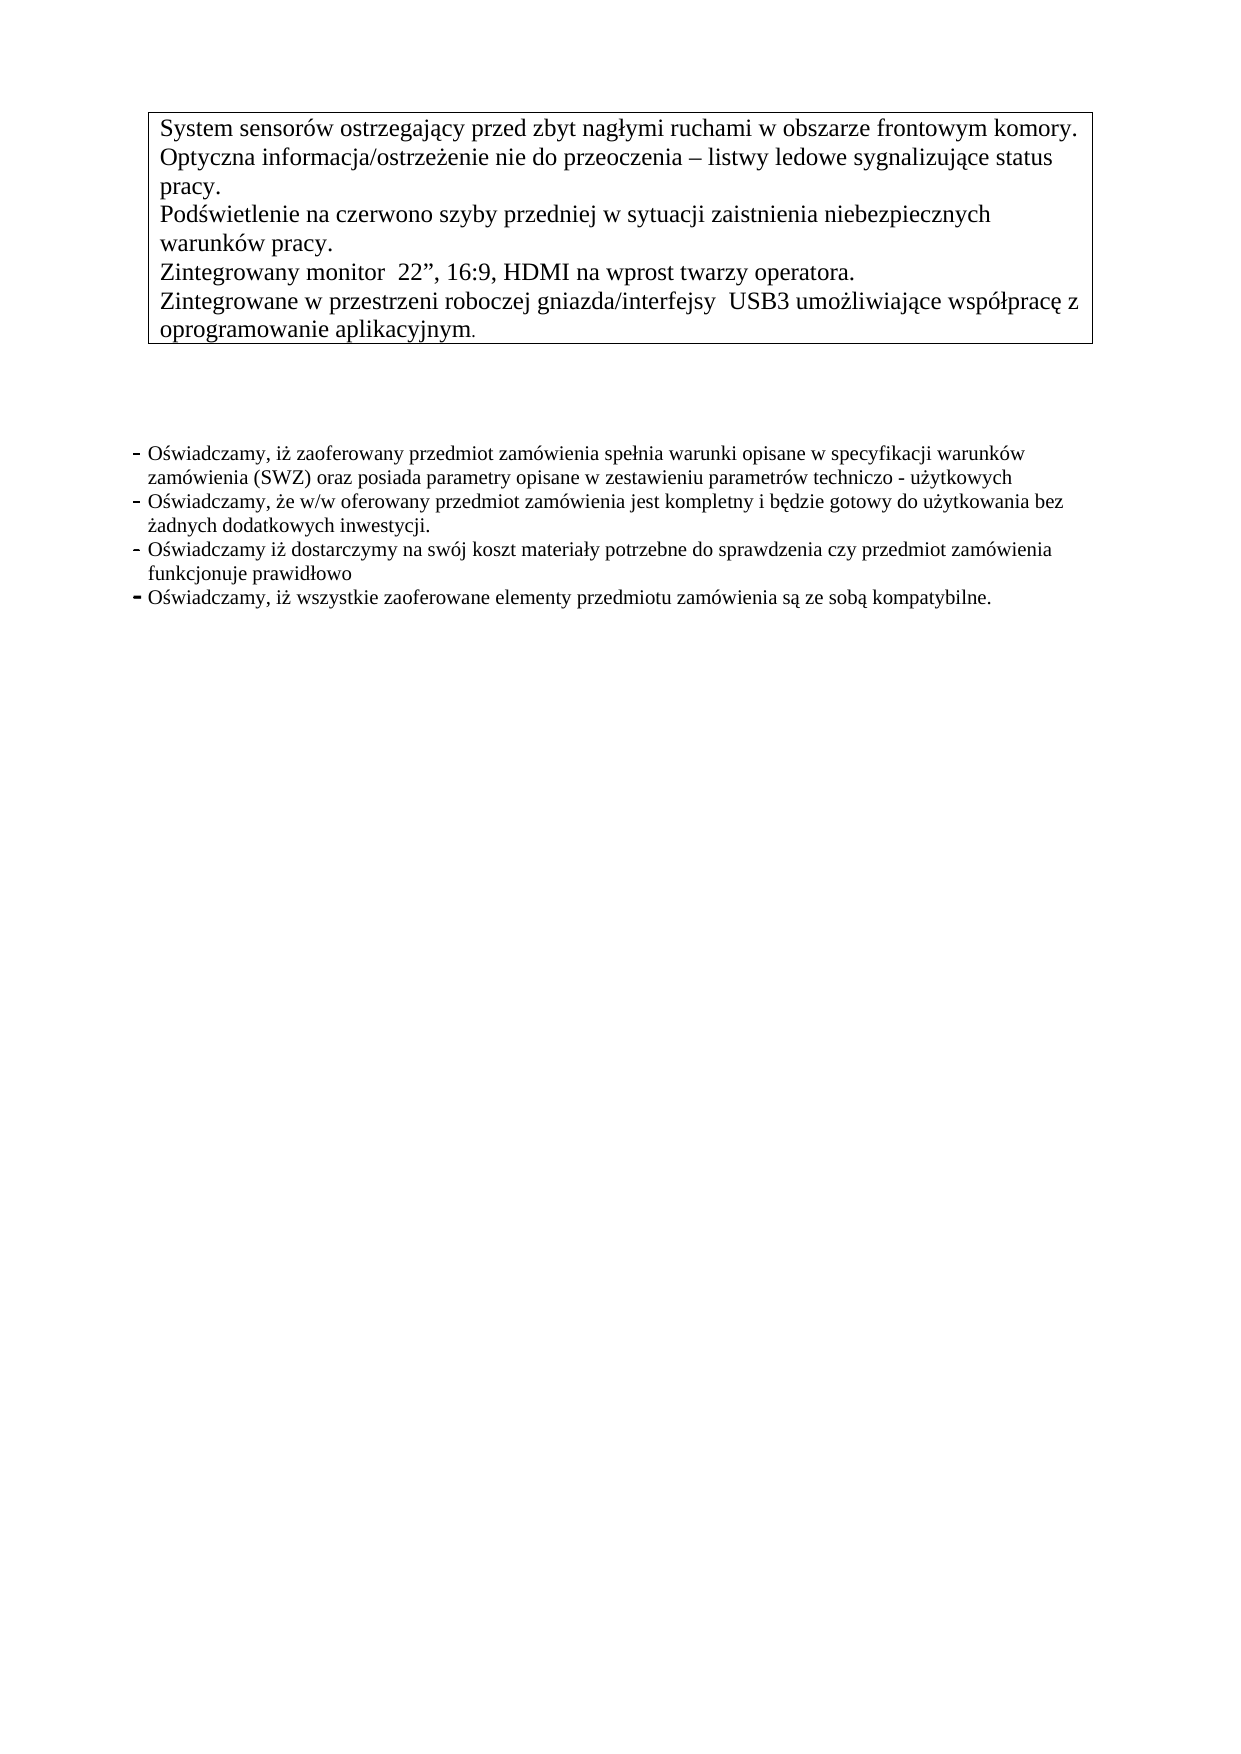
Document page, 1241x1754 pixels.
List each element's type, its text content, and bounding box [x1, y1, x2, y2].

list Oświadczamy, iż zaoferowany przedmiot zamówienia spełnia warunki opisane w specyfikacji warunków zamówienia (SWZ) oraz posiada parametry opisane w zestawieniu parametrów techniczo - użytkowych [133, 441, 1092, 489]
list Oświadczamy iż dostarczymy na swój koszt materiały potrzebne do sprawdzenia czy przedmiot zamówienia funkcjonuje prawidłowo [133, 537, 1092, 585]
list Oświadczamy, iż wszystkie zaoferowane elementy przedmiotu zamówienia są ze sobą kompatybilne. [133, 585, 1092, 610]
list Oświadczamy, że w/w oferowany przedmiot zamówienia jest kompletny i będzie gotowy do użytkowania bez żadnych dodatkowych inwestycji. [133, 489, 1092, 537]
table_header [149, 113, 1092, 343]
